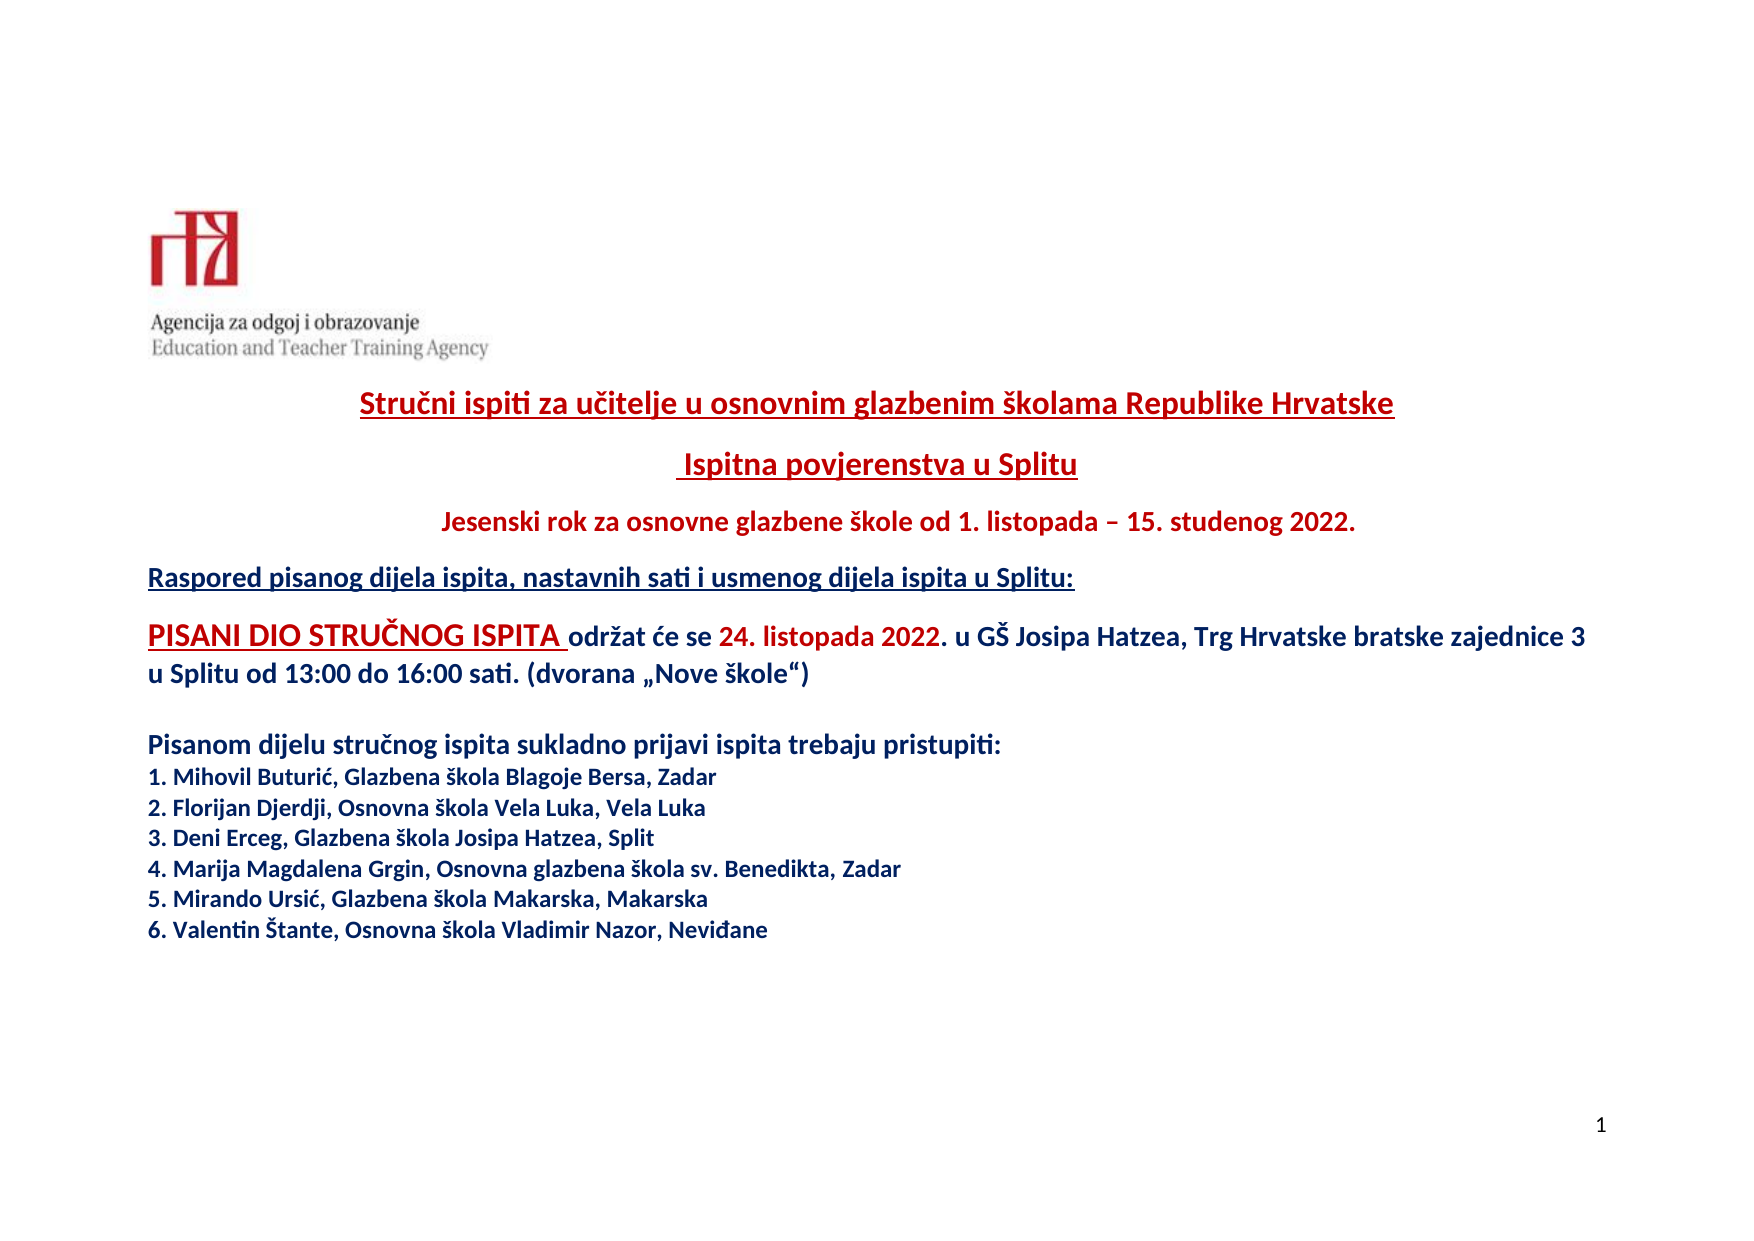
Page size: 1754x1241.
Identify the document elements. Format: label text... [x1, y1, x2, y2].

text Ispitna povjerenstva u Splitu [148, 443, 1606, 483]
text 5. Mirando Ursić, Glazbena škola Makarska, Makarska [148, 884, 1606, 914]
text Jesenski rok za osnovne glazbene škole od 1. listopada – 15. studenog 2022. [148, 503, 1606, 539]
text 4. Marija Magdalena Grgin, Osnovna glazbena škola sv. Benedikta, Zadar [148, 853, 1606, 884]
text 1. Mihovil Buturić, Glazbena škola Blagoje Bersa, Zadar [148, 762, 1606, 792]
text 3. Deni Erceg, Glazbena škola Josipa Hatzea, Split [148, 823, 1606, 853]
text Raspored pisanog dijela ispita, nastavnih sati i usmenog dijela ispita u Splitu: [148, 559, 1606, 594]
text Stručni ispiti za učitelje u osnovnim glazbenim školama Republike Hrvatske [148, 382, 1606, 423]
text 2. Florijan Djerdji, Osnovna škola Vela Luka, Vela Luka [148, 792, 1606, 823]
text PISANI DIO STRUČNOG ISPITA održat će se 24. listopada 2022. u GŠ Josipa Hatzea, Trg Hrvatske bratske zajednice 3 u Splitu od 13:00 do 16:00 sati. (dvorana „Nove škole“) [148, 614, 1606, 690]
text 6. Valentin Štante, Osnovna škola Vladimir Nazor, Neviđane [148, 914, 1606, 945]
picture [147, 208, 497, 364]
text Pisanom dijelu stručnog ispita sukladno prijavi ispita trebaju pristupiti: [148, 726, 1606, 762]
